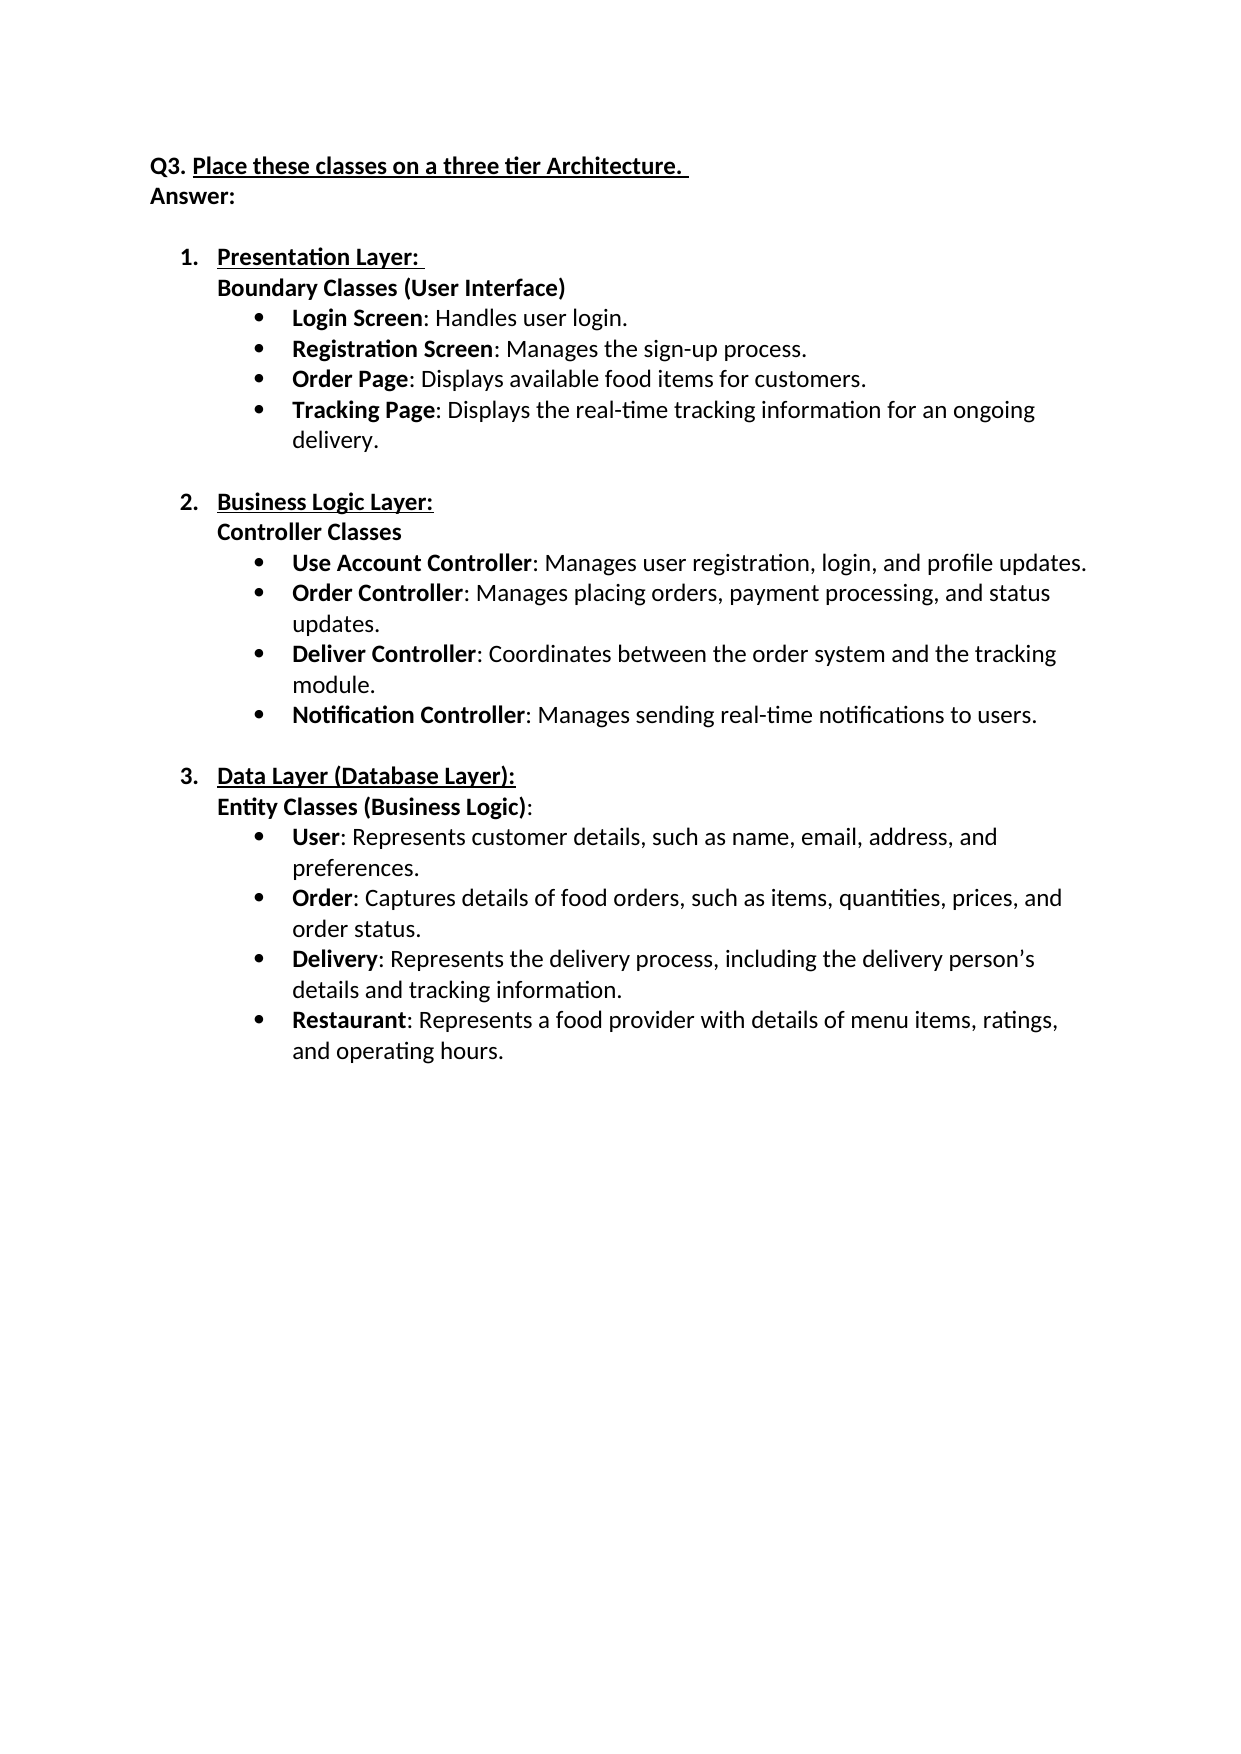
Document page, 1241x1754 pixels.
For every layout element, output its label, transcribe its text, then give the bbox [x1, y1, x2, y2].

list Entity Classes (Business Logic): [217, 791, 1090, 821]
list Restaurant: Represents a food provider with details of menu items, ratings, and operating hours. [254, 1004, 1090, 1066]
list Use Account Controller: Manages user registration, login, and profile updates. [254, 547, 1090, 577]
list Delivery: Represents the delivery process, including the delivery person’s details and tracking information. [254, 943, 1090, 1004]
list Registration Screen: Manages the sign-up process. [254, 333, 1090, 364]
list Order Controller: Manages placing orders, payment processing, and status updates. [254, 577, 1090, 638]
list Notification Controller: Manages sending real-time notifications to users. [254, 699, 1090, 730]
text Q3. Place these classes on a three tier Architecture. [150, 150, 1090, 181]
list Boundary Classes (User Interface) [217, 272, 1090, 303]
text Answer: [150, 181, 1090, 211]
list Presentation Layer: [179, 242, 1090, 272]
list Business Logic Layer: [179, 486, 1090, 516]
list Deliver Controller: Coordinates between the order system and the tracking module. [254, 638, 1090, 699]
list Order: Captures details of food orders, such as items, quantities, prices, and order status. [254, 882, 1090, 943]
list Data Layer (Database Layer): [179, 760, 1090, 791]
list Tracking Page: Displays the real-time tracking information for an ongoing delivery. [254, 394, 1090, 455]
list Order Page: Displays available food items for customers. [254, 364, 1090, 394]
list Controller Classes [217, 516, 1090, 547]
list User: Represents customer details, such as name, email, address, and preferences. [254, 821, 1090, 882]
list Login Screen: Handles user login. [254, 303, 1090, 333]
